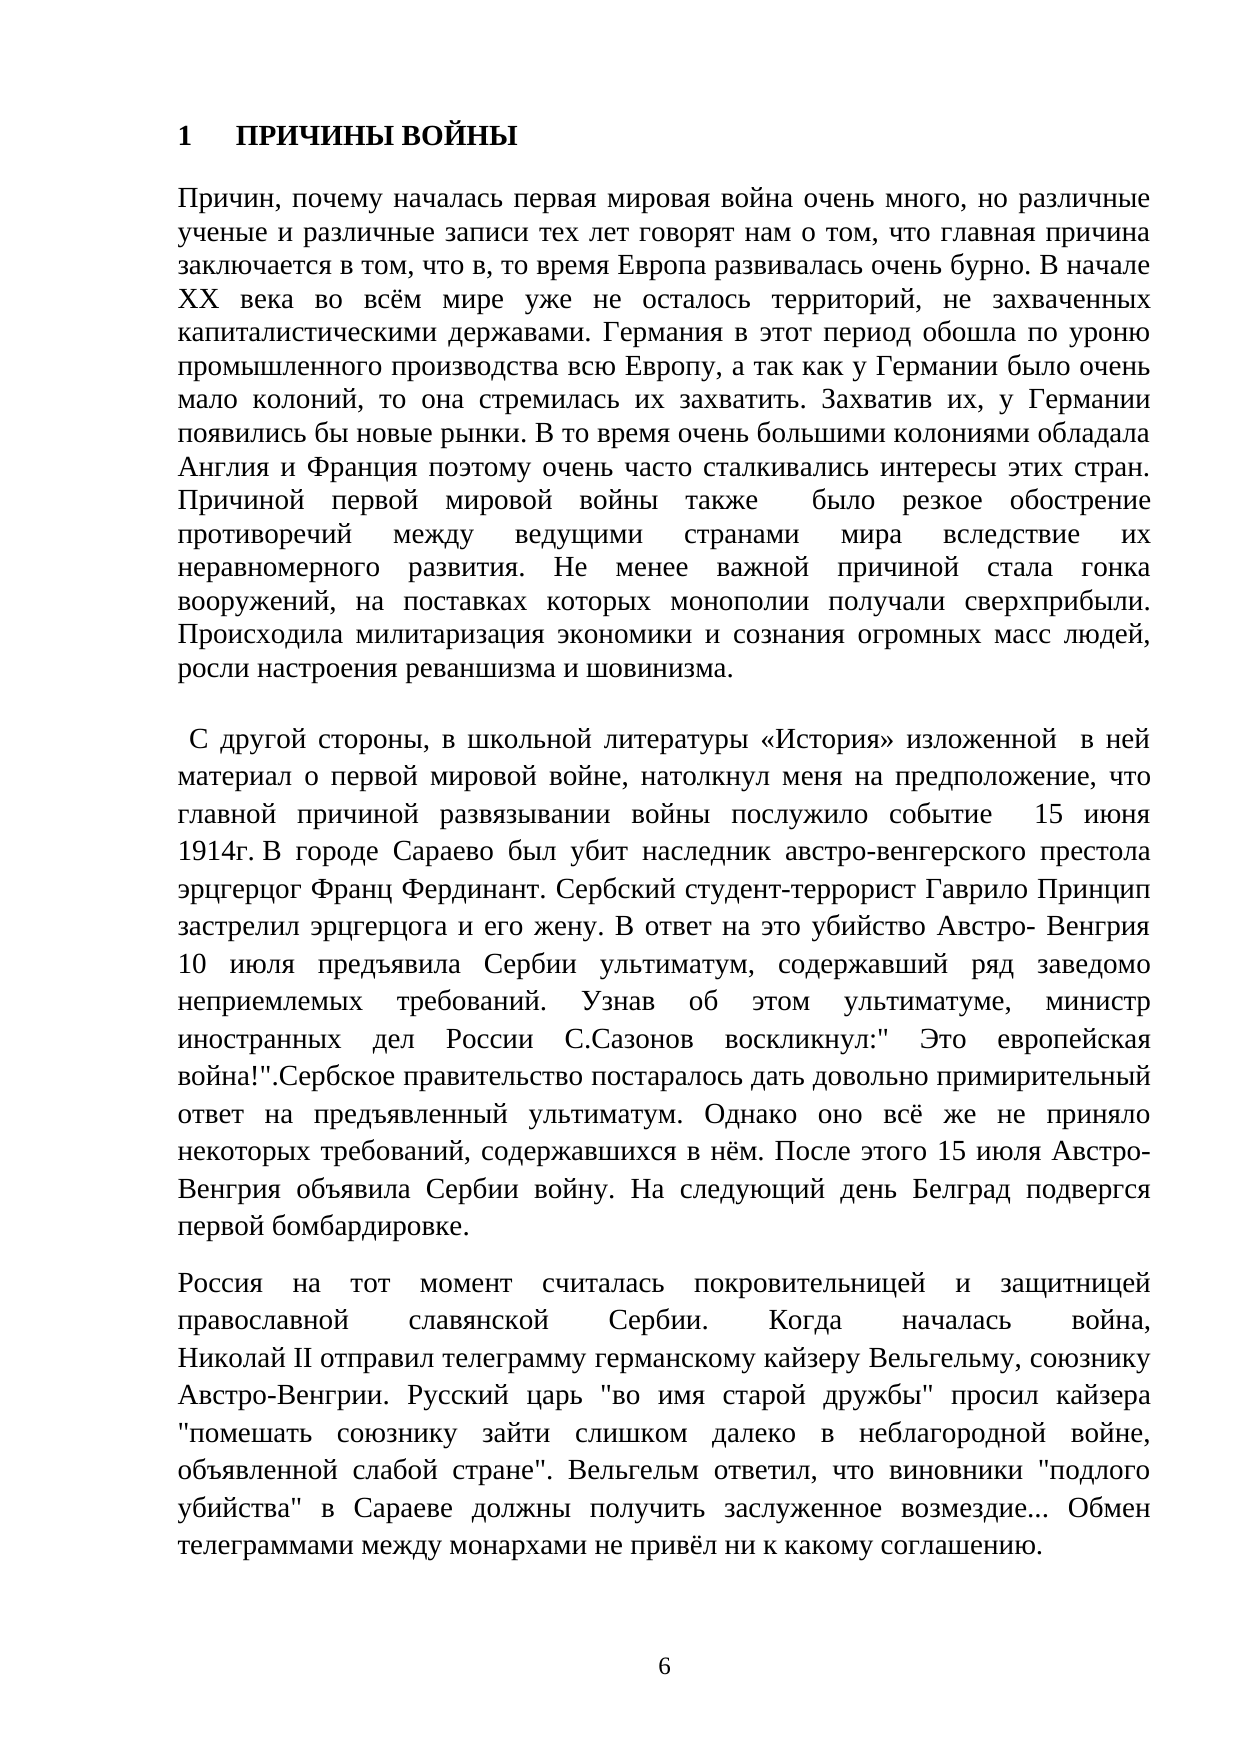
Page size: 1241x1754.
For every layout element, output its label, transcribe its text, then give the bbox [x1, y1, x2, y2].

text Россия на тот момент считалась покровительницей и защитницей православной славянской Сербии. Когда началась война, Николай II отправил телеграмму германскому кайзеру Вельгельму, союзнику Австро-Венгрии. Русский царь "во имя старой дружбы" просил кайзера "помешать союзнику зайти слишком далеко в неблагородной войне, объявленной слабой стране". Вельгельм ответил, что виновники "подлого убийства" в Сараеве должны получить заслуженное возмездие... Обмен телеграммами между монархами не привёл ни к какому соглашению. [177, 1261, 1152, 1561]
text Причин, почему началась первая мировая война очень много, но различные ученые и различные записи тех лет говорят нам о том, что главная причина заключается в том, что в, то время Европа развивалась очень бурно. В начале ХХ века во всём мире уже не осталось территорий, не захваченных капиталистическими державами. Германия в этот период обошла по уроню промышленного производства всю Европу, а так как у Германии было очень мало колоний, то она стремилась их захватить. Захватив их, у Германии появились бы новые рынки. В то время очень большими колониями обладала Англия и Франция поэтому очень часто сталкивались интересы этих стран. Причиной первой мировой войны также было резкое обострение противоречий между ведущими странами мира вследствие их неравномерного развития. Не менее важной причиной стала гонка вооружений, на поставках которых монополии получали сверхприбыли. Происходила милитаризация экономики и сознания огромных масс людей, росли настроения реваншизма и шовинизма. [177, 180, 1152, 683]
text С другой стороны, в школьной литературы «История» изложенной в ней материал о первой мировой войне, натолкнул меня на предположение, что главной причиной развязывании войны послужило событие 15 июня 1914г. В городе Сараево был убит наследник австро-венгерского престола эрцгерцог Франц Фердинант. Сербский студент-террорист Гаврило Принцип застрелил эрцгерцога и его жену. В ответ на это убийство Австро- Венгрия 10 июля предъявила Сербии ультиматум, содержавший ряд заведомо неприемлемых требований. Узнав об этом ультиматуме, министр иностранных дел России С.Сазонов воскликнул:" Это европейская война!".Сербское правительство постаралось дать довольно примирительный ответ на предъявленный ультиматум. Однако оно всё же не приняло некоторых требований, содержавшихся в нём. После этого 15 июля Австро-Венгрия объявила Сербии войну. На следующий день Белград подвергся первой бомбардировке. [177, 717, 1152, 1242]
text 1 ПРИЧИНЫ ВОЙНЫ [177, 118, 1152, 152]
